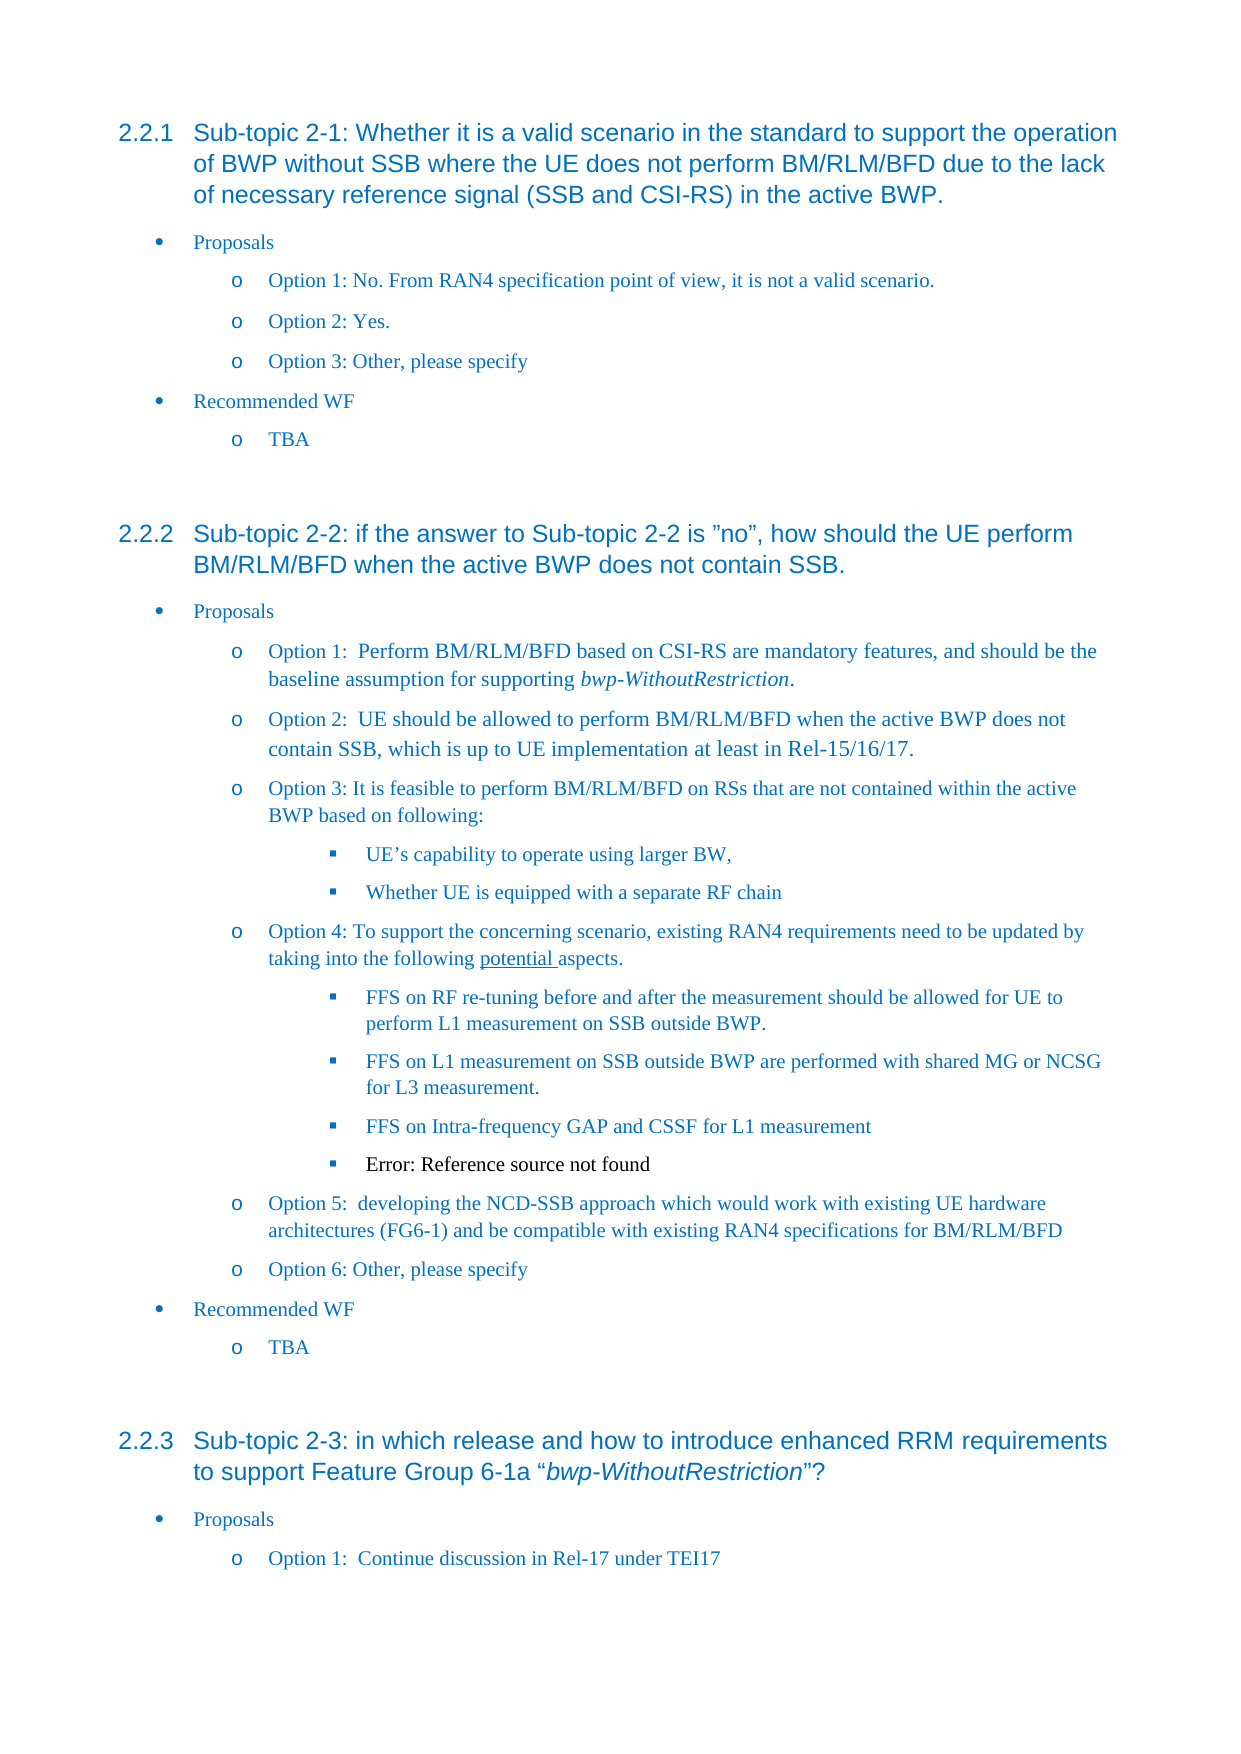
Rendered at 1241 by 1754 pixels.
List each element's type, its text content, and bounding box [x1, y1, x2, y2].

list Proposals [156, 599, 1122, 623]
list Option 6: Other, please specify [231, 1256, 1122, 1282]
list UE’s capability to operate using larger BW, [328, 842, 1122, 866]
subtitle Sub-topic 2-3: in which release and how to introduce enhanced RRM requirements to support Feature Group 6-1a “bwp-WithoutRestriction”? [118, 1426, 1122, 1486]
list Proposals [156, 230, 1122, 254]
list Recommended WF [156, 1297, 1122, 1321]
list Proposals [156, 1507, 1122, 1531]
list Option 4: To support the concerning scenario, existing RAN4 requirements need to be updated by taking into the following potential aspects. [231, 919, 1122, 970]
list Option 1: No. From RAN4 specification point of view, it is not a valid scenario. [231, 268, 1122, 294]
subtitle Sub-topic 2-1: Whether it is a valid scenario in the standard to support the operation of BWP without SSB where the UE does not perform BM/RLM/BFD due to the lack of necessary reference signal (SSB and CSI-RS) in the active BWP. [118, 118, 1122, 209]
list TBA [231, 1335, 1122, 1361]
list Option 2: Yes. [231, 308, 1122, 334]
list Option 1: Continue discussion in Rel-17 under TEI17 [231, 1546, 1122, 1571]
list Option 1: Perform BM/RLM/BFD based on CSI-RS are mandatory features, and should be the baseline assumption for supporting bwp-WithoutRestriction. [231, 638, 1122, 692]
subtitle Sub-topic 2-2: if the answer to Sub-topic 2-2 is ”no”, how should the UE perform BM/RLM/BFD when the active BWP does not contain SSB. [118, 518, 1122, 578]
list Whether UE is equipped with a separate RF chain [328, 880, 1122, 904]
list Option 2: UE should be allowed to perform BM/RLM/BFD when the active BWP does not contain SSB, which is up to UE implementation at least in Rel-15/16/17. [231, 706, 1122, 761]
list FFS on L1 measurement on SSB outside BWP are performed with shared MG or NCSG for L3 measurement. [328, 1049, 1122, 1099]
list Recommended WF [156, 389, 1122, 413]
list TBA [231, 427, 1122, 453]
list Option 3: Other, please specify [231, 349, 1122, 374]
list FFS on Intra-frequency GAP and CSSF for L1 measurement [328, 1113, 1122, 1138]
list FFS on RF re-tuning before and after the measurement should be allowed for UE to perform L1 measurement on SSB outside BWP. [328, 985, 1122, 1035]
list Option 3: It is feasible to perform BM/RLM/BFD on RSs that are not contained within the active BWP based on following: [231, 776, 1122, 827]
list Option 5: developing the NCD-SSB approach which would work with existing UE hardware architectures (FG6-1) and be compatible with existing RAN4 specifications for BM/RLM/BFD [231, 1190, 1122, 1242]
